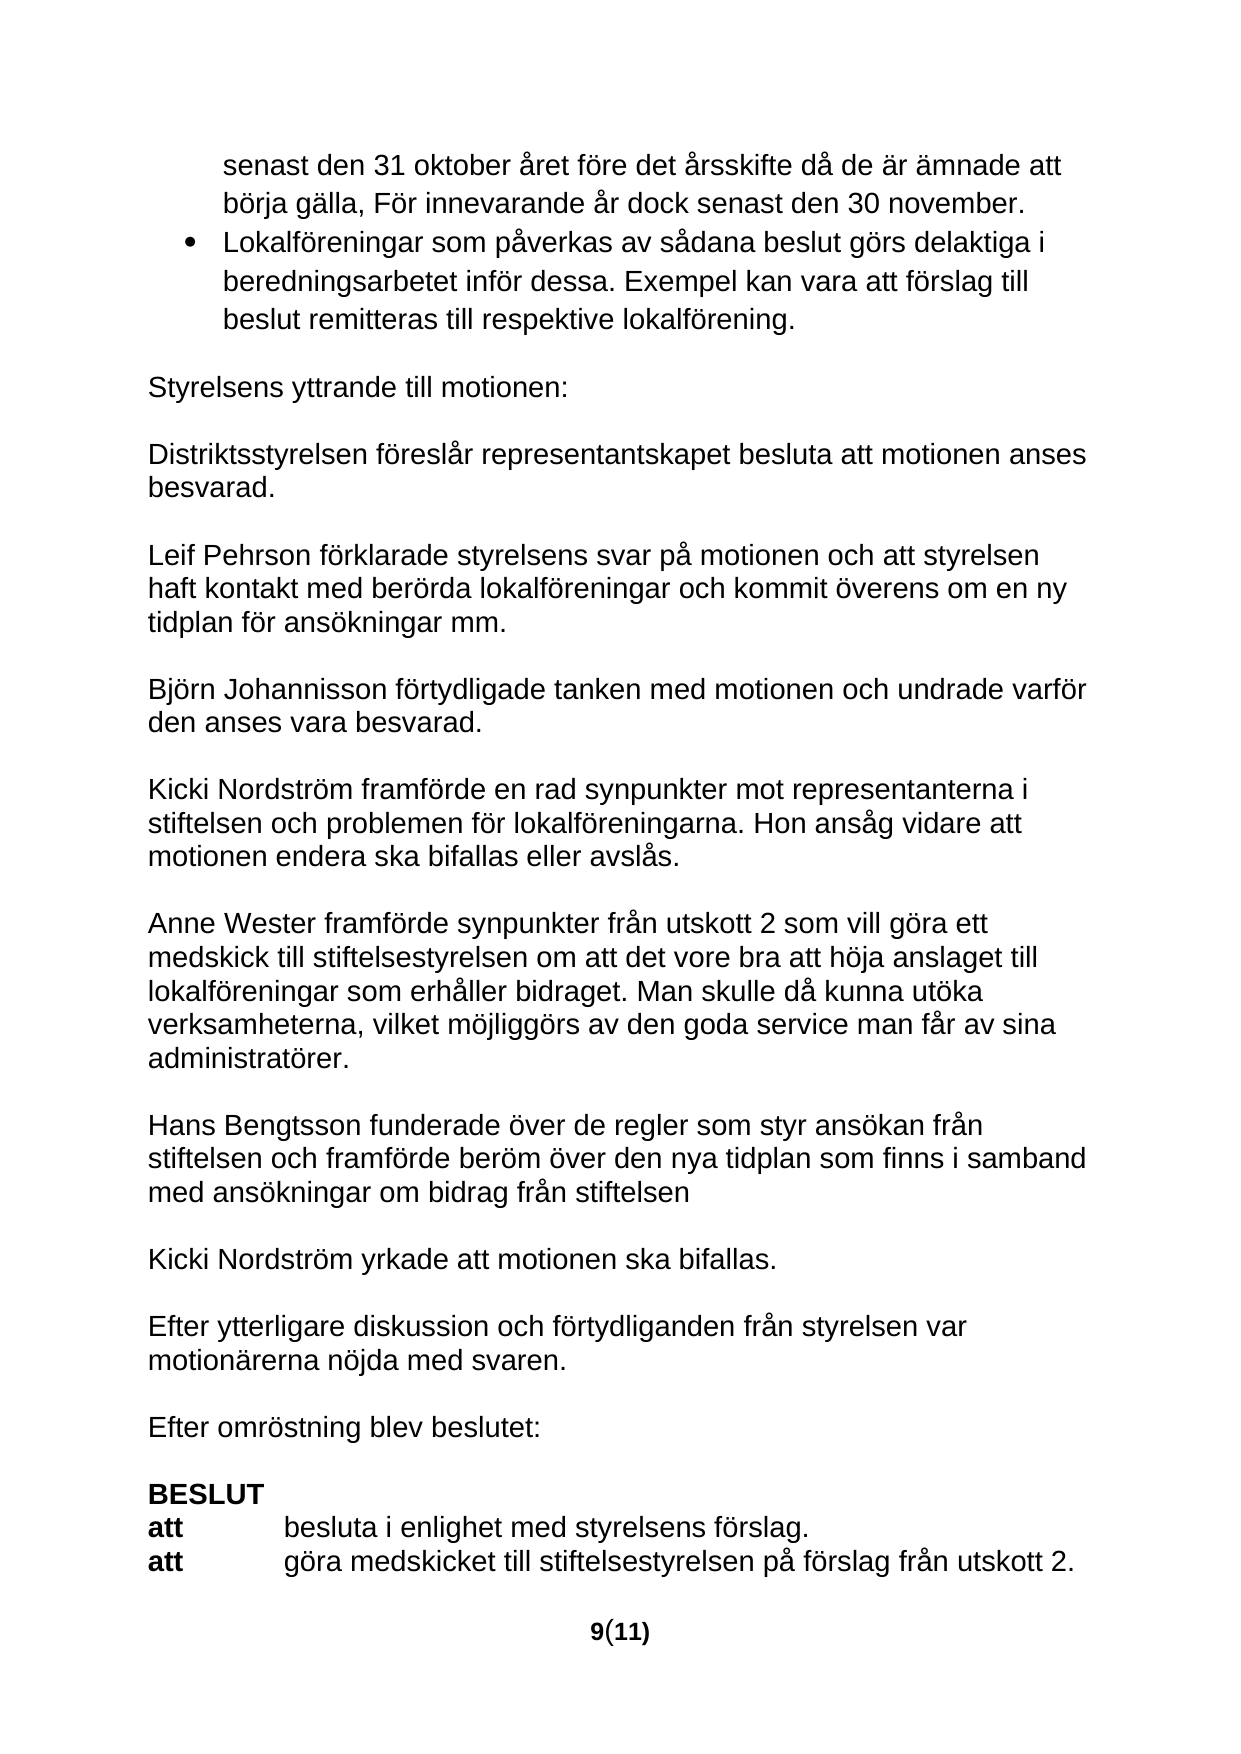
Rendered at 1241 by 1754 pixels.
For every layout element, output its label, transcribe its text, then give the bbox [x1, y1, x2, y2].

text att göra medskicket till stiftelsestyrelsen på förslag från utskott 2. [148, 1544, 1092, 1577]
list Lokalföreningar som påverkas av sådana beslut görs delaktiga i beredningsarbetet inför dessa. Exempel kan vara att förslag till beslut remitteras till respektive lokalförening. [185, 225, 1092, 336]
text Distriktsstyrelsen föreslår representantskapet besluta att motionen anses besvarad. [148, 437, 1092, 504]
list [185, 148, 1092, 220]
text Kicki Nordström framförde en rad synpunkter mot representanterna i stiftelsen och problemen för lokalföreningarna. Hon ansåg vidare att motionen endera ska bifallas eller avslås. [148, 772, 1092, 873]
text Björn Johannisson förtydligade tanken med motionen och undrade varför den anses vara besvarad. [148, 672, 1092, 739]
text Kicki Nordström yrkade att motionen ska bifallas. [148, 1242, 1092, 1275]
text Hans Bengtsson funderade över de regler som styr ansökan från stiftelsen och framförde beröm över den nya tidplan som finns i samband med ansökningar om bidrag från stiftelsen [148, 1108, 1092, 1208]
text Styrelsens yttrande till motionen: [148, 370, 1092, 403]
text Leif Pehrson förklarade styrelsens svar på motionen och att styrelsen haft kontakt med berörda lokalföreningar och kommit överens om en ny tidplan för ansökningar mm. [148, 537, 1092, 638]
text Efter omröstning blev beslutet: [148, 1409, 1092, 1443]
text Anne Wester framförde synpunkter från utskott 2 som vill göra ett medskick till stiftelsestyrelsen om att det vore bra att höja anslaget till lokalföreningar som erhåller bidraget. Man skulle då kunna utöka verksamheterna, vilket möjliggörs av den goda service man får av sina administratörer. [148, 906, 1092, 1074]
text BESLUT att besluta i enlighet med styrelsens förslag. [148, 1477, 1092, 1544]
text Efter ytterligare diskussion och förtydliganden från styrelsen var motionärerna nöjda med svaren. [148, 1309, 1092, 1376]
